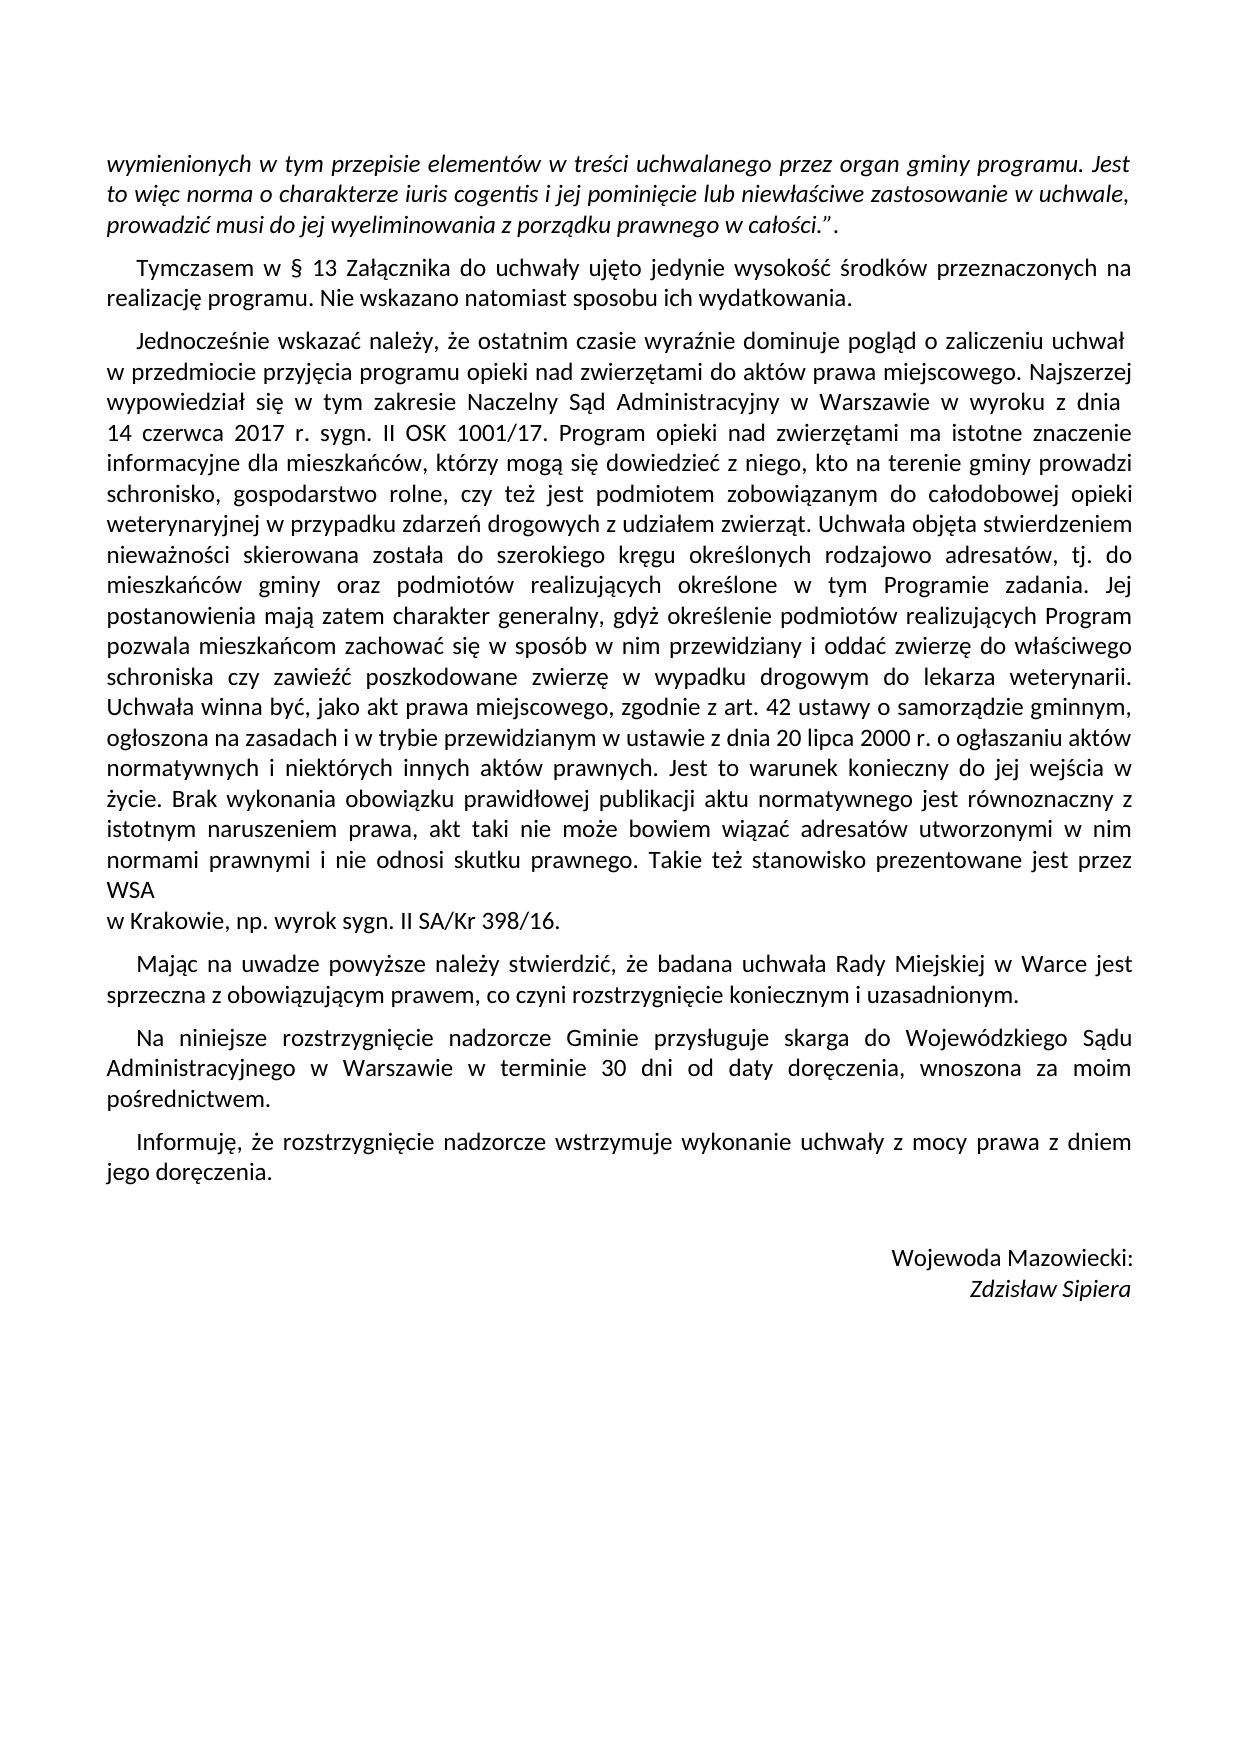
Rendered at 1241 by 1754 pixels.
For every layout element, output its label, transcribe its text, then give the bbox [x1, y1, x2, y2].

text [106, 148, 1134, 239]
text Wojewoda Mazowiecki: Zdzisław Sipiera [106, 1242, 1134, 1303]
text Jednocześnie wskazać należy, że ostatnim czasie wyraźnie dominuje pogląd o zaliczeniu uchwał w przedmiocie przyjęcia programu opieki nad zwierzętami do aktów prawa miejscowego. Najszerzej wypowiedział się w tym zakresie Naczelny Sąd Administracyjny w Warszawie w wyroku z dnia 14 czerwca 2017 r. sygn. II OSK 1001/17. Program opieki nad zwierzętami ma istotne znaczenie informacyjne dla mieszkańców, którzy mogą się dowiedzieć z niego, kto na terenie gminy prowadzi schronisko, gospodarstwo rolne, czy też jest podmiotem zobowiązanym do całodobowej opieki weterynaryjnej w przypadku zdarzeń drogowych z udziałem zwierząt. Uchwała objęta stwierdzeniem nieważności skierowana została do szerokiego kręgu określonych rodzajowo adresatów, tj. do mieszkańców gminy oraz podmiotów realizujących określone w tym Programie zadania. Jej postanowienia mają zatem charakter generalny, gdyż określenie podmiotów realizujących Program pozwala mieszkańcom zachować się w sposób w nim przewidziany i oddać zwierzę do właściwego schroniska czy zawieźć poszkodowane zwierzę w wypadku drogowym do lekarza weterynarii. Uchwała winna być, jako akt prawa miejscowego, zgodnie z art. 42 ustawy o samorządzie gminnym, ogłoszona na zasadach i w trybie przewidzianym w ustawie z dnia 20 lipca 2000 r. o ogłaszaniu aktów normatywnych i niektórych innych aktów prawnych. Jest to warunek konieczny do jej wejścia w życie. Brak wykonania obowiązku prawidłowej publikacji aktu normatywnego jest równoznaczny z istotnym naruszeniem prawa, akt taki nie może bowiem wiązać adresatów utworzonymi w nim normami prawnymi i nie odnosi skutku prawnego. Takie też stanowisko prezentowane jest przez WSA w Krakowie, np. wyrok sygn. II SA/Kr 398/16. [106, 325, 1134, 936]
text Na niniejsze rozstrzygnięcie nadzorcze Gminie przysługuje skarga do Wojewódzkiego Sądu Administracyjnego w Warszawie w terminie 30 dni od daty doręczenia, wnoszona za moim pośrednictwem. [106, 1022, 1134, 1113]
text Informuję, że rozstrzygnięcie nadzorcze wstrzymuje wykonanie uchwały z mocy prawa z dniem jego doręczenia. [106, 1126, 1134, 1187]
text Mając na uwadze powyższe należy stwierdzić, że badana uchwała Rady Miejskiej w Warce jest sprzeczna z obowiązującym prawem, co czyni rozstrzygnięcie koniecznym i uzasadnionym. [106, 948, 1134, 1009]
text Tymczasem w § 13 Załącznika do uchwały ujęto jedynie wysokość środków przeznaczonych na realizację programu. Nie wskazano natomiast sposobu ich wydatkowania. [106, 252, 1134, 313]
